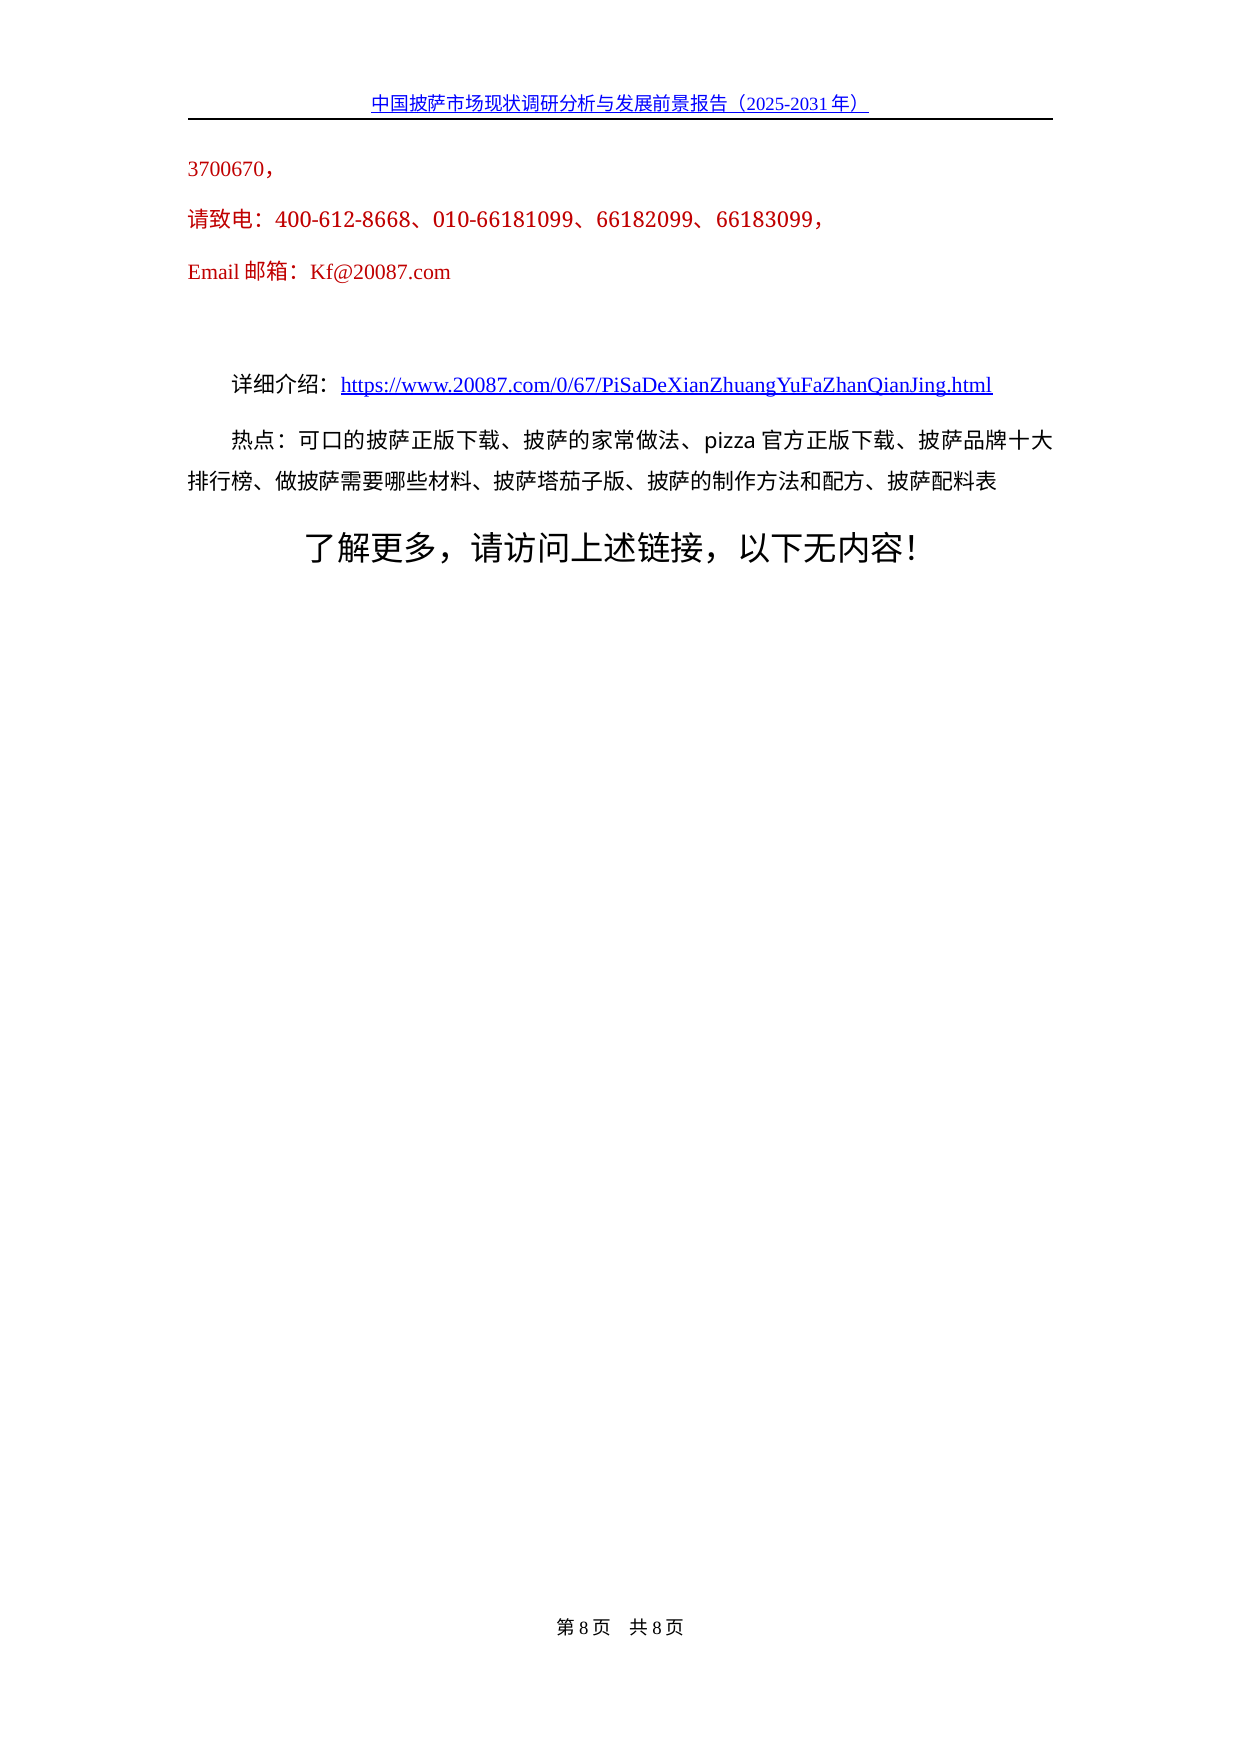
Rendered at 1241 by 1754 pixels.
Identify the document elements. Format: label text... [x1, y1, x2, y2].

text 详细介绍：https://www.20087.com/0/67/PiSaDeXianZhuangYuFaZhanQianJing.html [187, 366, 1053, 399]
title 了解更多，请访问上述链接，以下无内容！ [187, 514, 1053, 579]
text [187, 150, 1053, 183]
text 热点：可口的披萨正版下载、披萨的家常做法、pizza官方正版下载、披萨品牌十大排行榜、做披萨需要哪些材料、披萨塔茄子版、披萨的制作方法和配方、披萨配料表 [187, 423, 1053, 496]
text Email邮箱：Kf@20087.com [187, 253, 1053, 286]
text 请致电：400-612-8668、010-66181099、66182099、66183099， [187, 202, 1053, 234]
